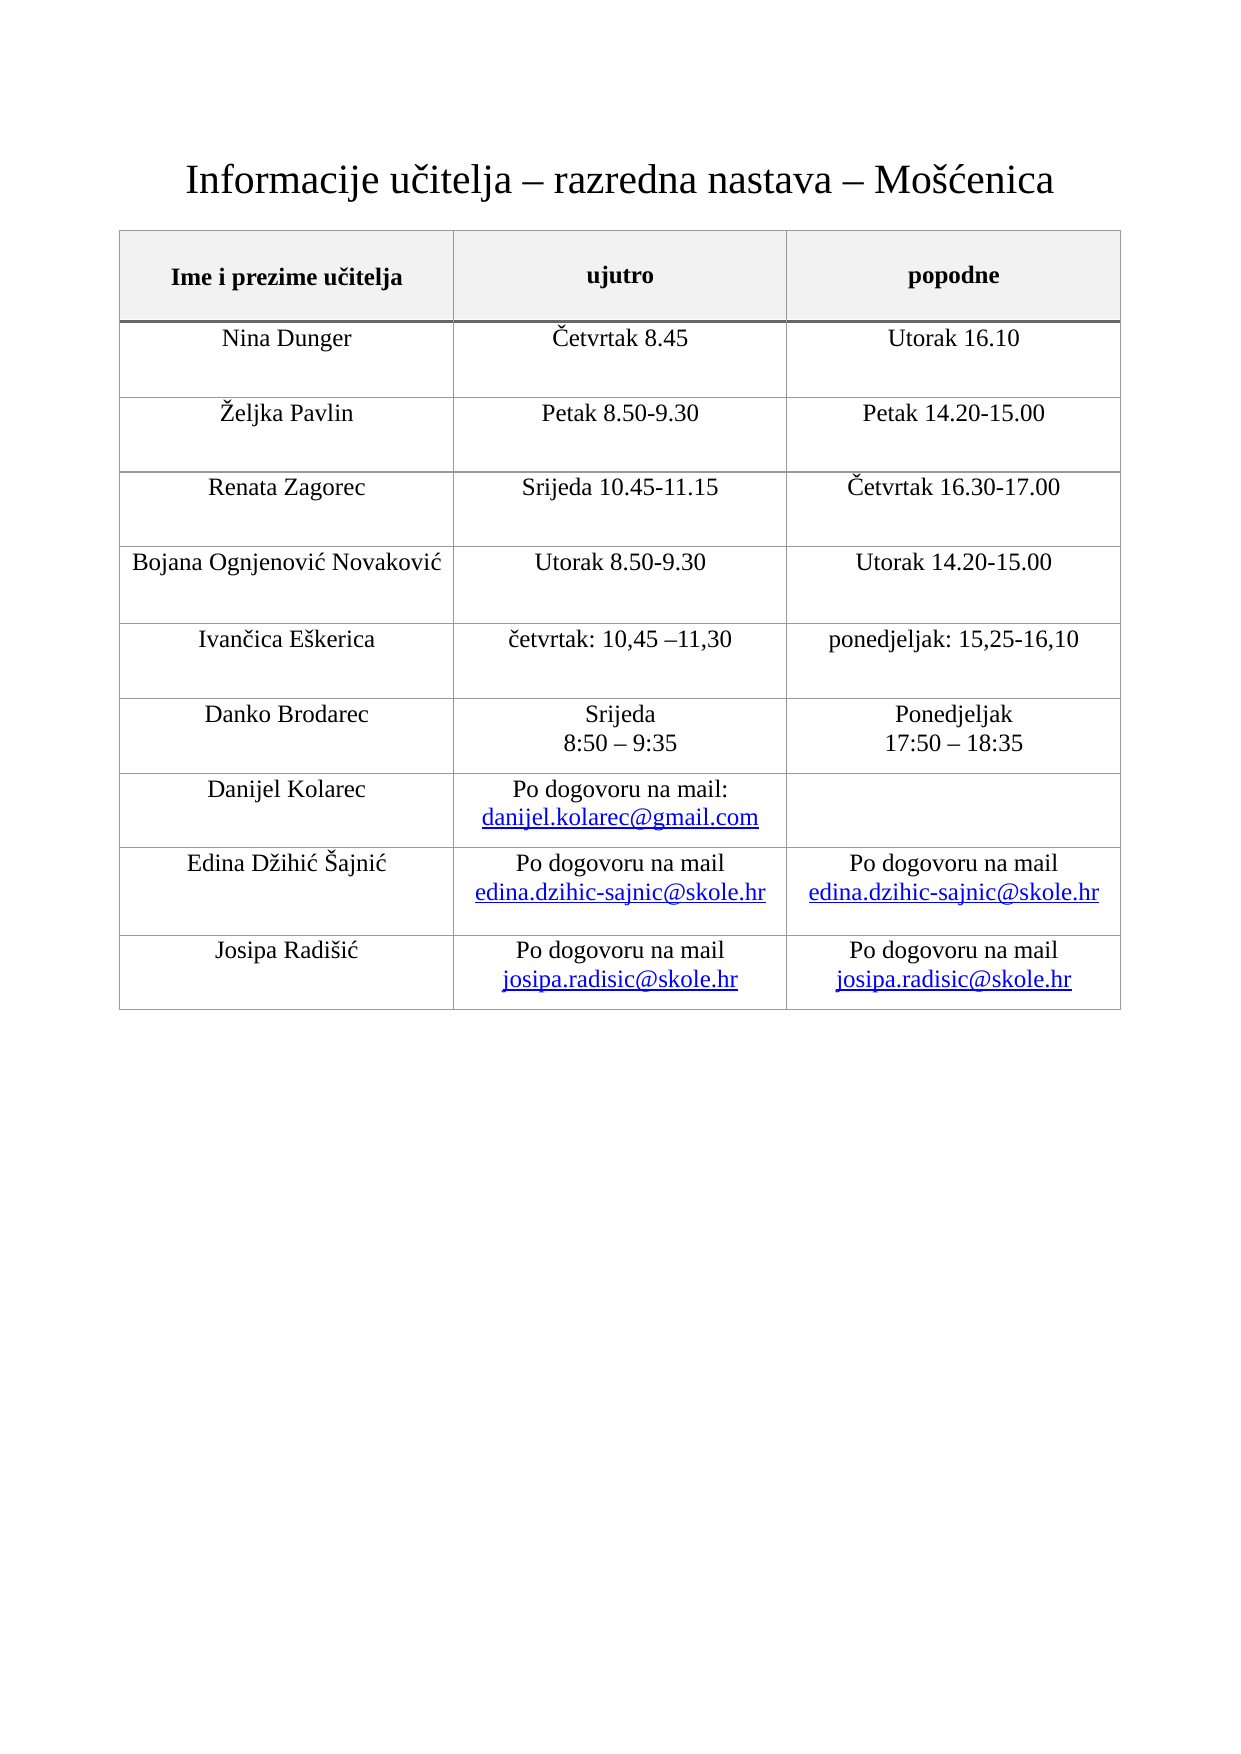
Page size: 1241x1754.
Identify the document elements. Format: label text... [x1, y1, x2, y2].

table_cell Nina Dunger [120, 323, 453, 397]
table_cell Danko Brodarec [120, 699, 453, 773]
table_cell Utorak 8.50-9.30 [454, 547, 786, 623]
table_header popodne [787, 231, 1120, 319]
table_cell [787, 774, 1120, 847]
table_cell Po dogovoru na mail edina.dzihic-sajnic@skole.hr [787, 848, 1120, 934]
table_cell Četvrtak 16.30-17.00 [787, 473, 1120, 546]
table_cell Petak 14.20-15.00 [787, 398, 1120, 471]
table_cell Petak 8.50-9.30 [454, 398, 786, 471]
table_cell Bojana Ognjenović Novaković [120, 547, 453, 623]
table_cell Po dogovoru na mail josipa.radisic@skole.hr [787, 936, 1120, 1009]
table_cell Ivančica Eškerica [120, 624, 453, 698]
table_cell Renata Zagorec [120, 473, 453, 546]
table_cell Utorak 14.20-15.00 [787, 547, 1120, 623]
table_header ujutro [454, 231, 786, 319]
table_header Ime i prezime učitelja [120, 231, 453, 319]
table_cell Utorak 16.10 [787, 323, 1120, 397]
table_cell ponedjeljak: 15,25-16,10 [787, 624, 1120, 698]
table_cell Po dogovoru na mail edina.dzihic-sajnic@skole.hr [454, 848, 786, 934]
table_cell Po dogovoru na mail josipa.radisic@skole.hr [454, 936, 786, 1009]
text Informacije učitelja – razredna nastava – Mošćenica [148, 154, 1093, 202]
table_cell Danijel Kolarec [120, 774, 453, 847]
table_cell Edina Džihić Šajnić [120, 848, 453, 934]
table_cell Srijeda 10.45-11.15 [454, 473, 786, 546]
table_cell Ponedjeljak 17:50 – 18:35 [787, 699, 1120, 773]
table_cell četvrtak: 10,45 –11,30 [454, 624, 786, 698]
table_cell Željka Pavlin [120, 398, 453, 471]
table_cell Četvrtak 8.45 [454, 323, 786, 397]
table_cell Josipa Radišić [120, 936, 453, 1009]
table_cell Srijeda 8:50 – 9:35 [454, 699, 786, 773]
table_cell Po dogovoru na mail: danijel.kolarec@gmail.com [454, 774, 786, 847]
